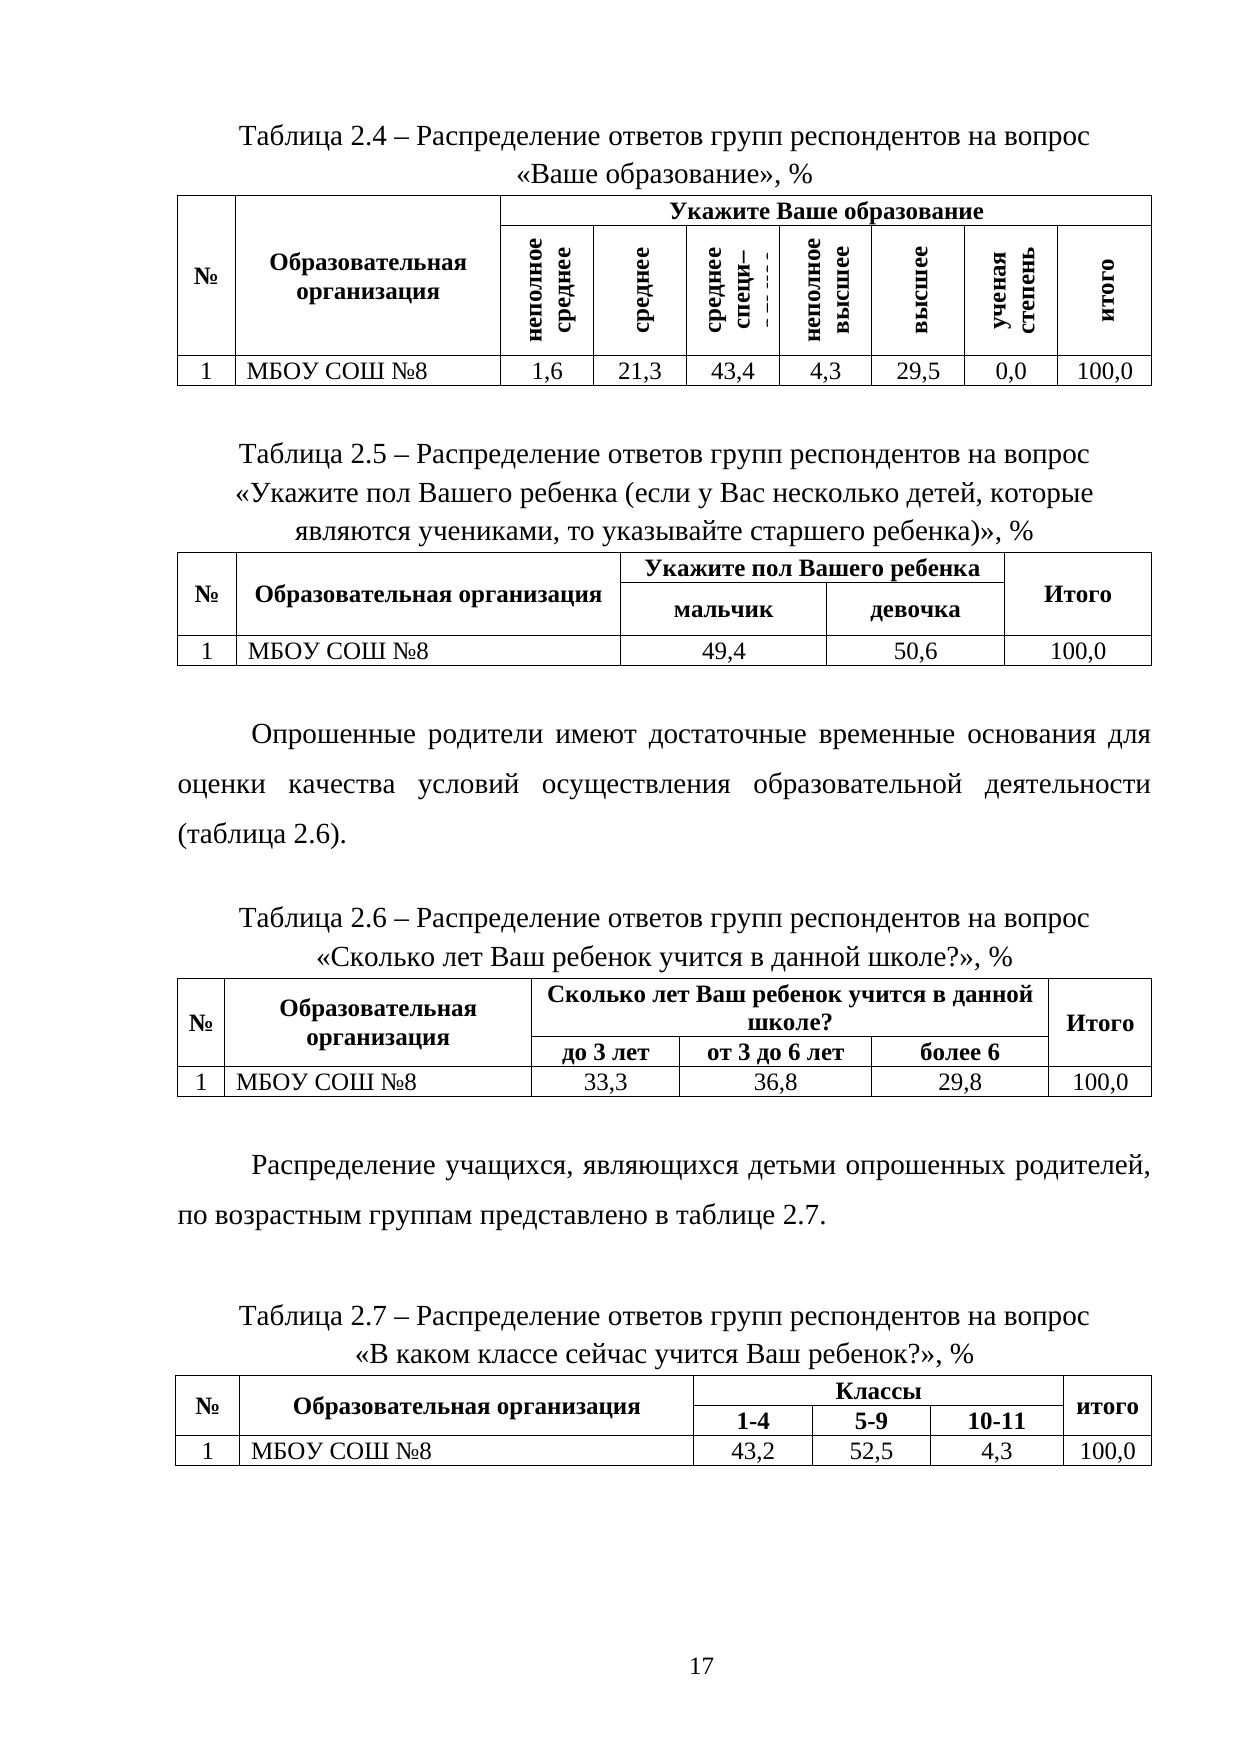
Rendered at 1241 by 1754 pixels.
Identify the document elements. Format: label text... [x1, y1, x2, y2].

table_header Итого [1005, 553, 1151, 635]
table_cell 1 [178, 636, 236, 665]
table_cell 43,4 [687, 356, 779, 385]
text Таблица 2.6 – Распределение ответов групп респондентов на вопрос «Сколько лет Ваш ребенок учится в данной школе?», % [177, 901, 1152, 973]
table_header Классы [694, 1376, 1063, 1405]
text Таблица 2.4 – Распределение ответов групп респондентов на вопрос «Ваше образование», % [177, 118, 1152, 190]
table_cell среднее [594, 226, 686, 355]
table_cell 1,6 [501, 356, 593, 385]
table_cell 4,3 [931, 1436, 1063, 1464]
table_cell 1-4 [694, 1406, 812, 1435]
table_cell 100,0 [1049, 1067, 1151, 1096]
table_cell мальчик [621, 583, 826, 635]
table_header Образовательная организация [225, 979, 531, 1066]
table_cell девочка [827, 583, 1004, 635]
table_cell 29,5 [872, 356, 964, 385]
text Опрошенные родители имеют достаточные временные основания для оценки качества условий осуществления образовательной деятельности (таблица 2.6). [177, 716, 1152, 850]
table_cell 49,4 [621, 636, 826, 665]
table_cell 29,8 [872, 1067, 1048, 1096]
table_cell МБОУ СОШ №8 [225, 1067, 531, 1096]
table_cell 10-11 [931, 1406, 1063, 1435]
table_cell МБОУ СОШ №8 [237, 636, 620, 665]
table_cell 1 [178, 1067, 224, 1096]
table_cell неполное среднее [501, 226, 593, 355]
table_header Сколько лет Ваш ребенок учится в данной школе? [532, 979, 1048, 1036]
table_cell МБОУ СОШ №8 [240, 1436, 693, 1464]
text Таблица 2.7 – Распределение ответов групп респондентов на вопрос «В каком классе сейчас учится Ваш ребенок?», % [177, 1298, 1152, 1370]
table_header Итого [1049, 979, 1151, 1066]
table_cell 100,0 [1064, 1436, 1151, 1464]
table_header № [178, 553, 236, 635]
table_cell 0,0 [965, 356, 1057, 385]
table_header Укажите Ваше образование [501, 196, 1151, 225]
table_header № [176, 1376, 239, 1435]
text Таблица 2.5 – Распределение ответов групп респондентов на вопрос «Укажите пол Вашего ребенка (если у Вас несколько детей, которые являются учениками, то указывайте старшего ребенка)», % [177, 436, 1152, 547]
table_cell 4,3 [780, 356, 871, 385]
table_cell от 3 до 6 лет [680, 1037, 871, 1066]
table_cell 52,5 [813, 1436, 930, 1464]
table_cell 50,6 [827, 636, 1004, 665]
text Распределение учащихся, являющихся детьми опрошенных родителей, по возрастным группам представлено в таблице 2.7. [177, 1147, 1152, 1231]
table_cell неполное высшее [780, 226, 871, 355]
table_cell 5-9 [813, 1406, 930, 1435]
table_cell МБОУ СОШ №8 [236, 356, 500, 385]
table_cell итого [1058, 226, 1151, 355]
table_header № [178, 196, 235, 355]
table_cell среднее специ–альное [687, 226, 779, 355]
table_cell 36,8 [680, 1067, 871, 1096]
table_header № [178, 979, 224, 1066]
table_header итого [1064, 1376, 1151, 1435]
table_cell более 6 [872, 1037, 1048, 1066]
table_header Образовательная организация [237, 553, 620, 635]
table_cell высшее [872, 226, 964, 355]
table_header Укажите пол Вашего ребенка [621, 553, 1004, 582]
table_cell 1 [178, 356, 235, 385]
table_cell 43,2 [694, 1436, 812, 1464]
table_cell 33,3 [532, 1067, 679, 1096]
table_cell 100,0 [1058, 356, 1151, 385]
table_cell 100,0 [1005, 636, 1151, 665]
table_header Образовательная организация [236, 196, 500, 355]
table_header Образовательная организация [240, 1376, 693, 1435]
table_cell 21,3 [594, 356, 686, 385]
table_cell 1 [176, 1436, 239, 1464]
table_cell ученая степень [965, 226, 1057, 355]
table_cell до 3 лет [532, 1037, 679, 1066]
